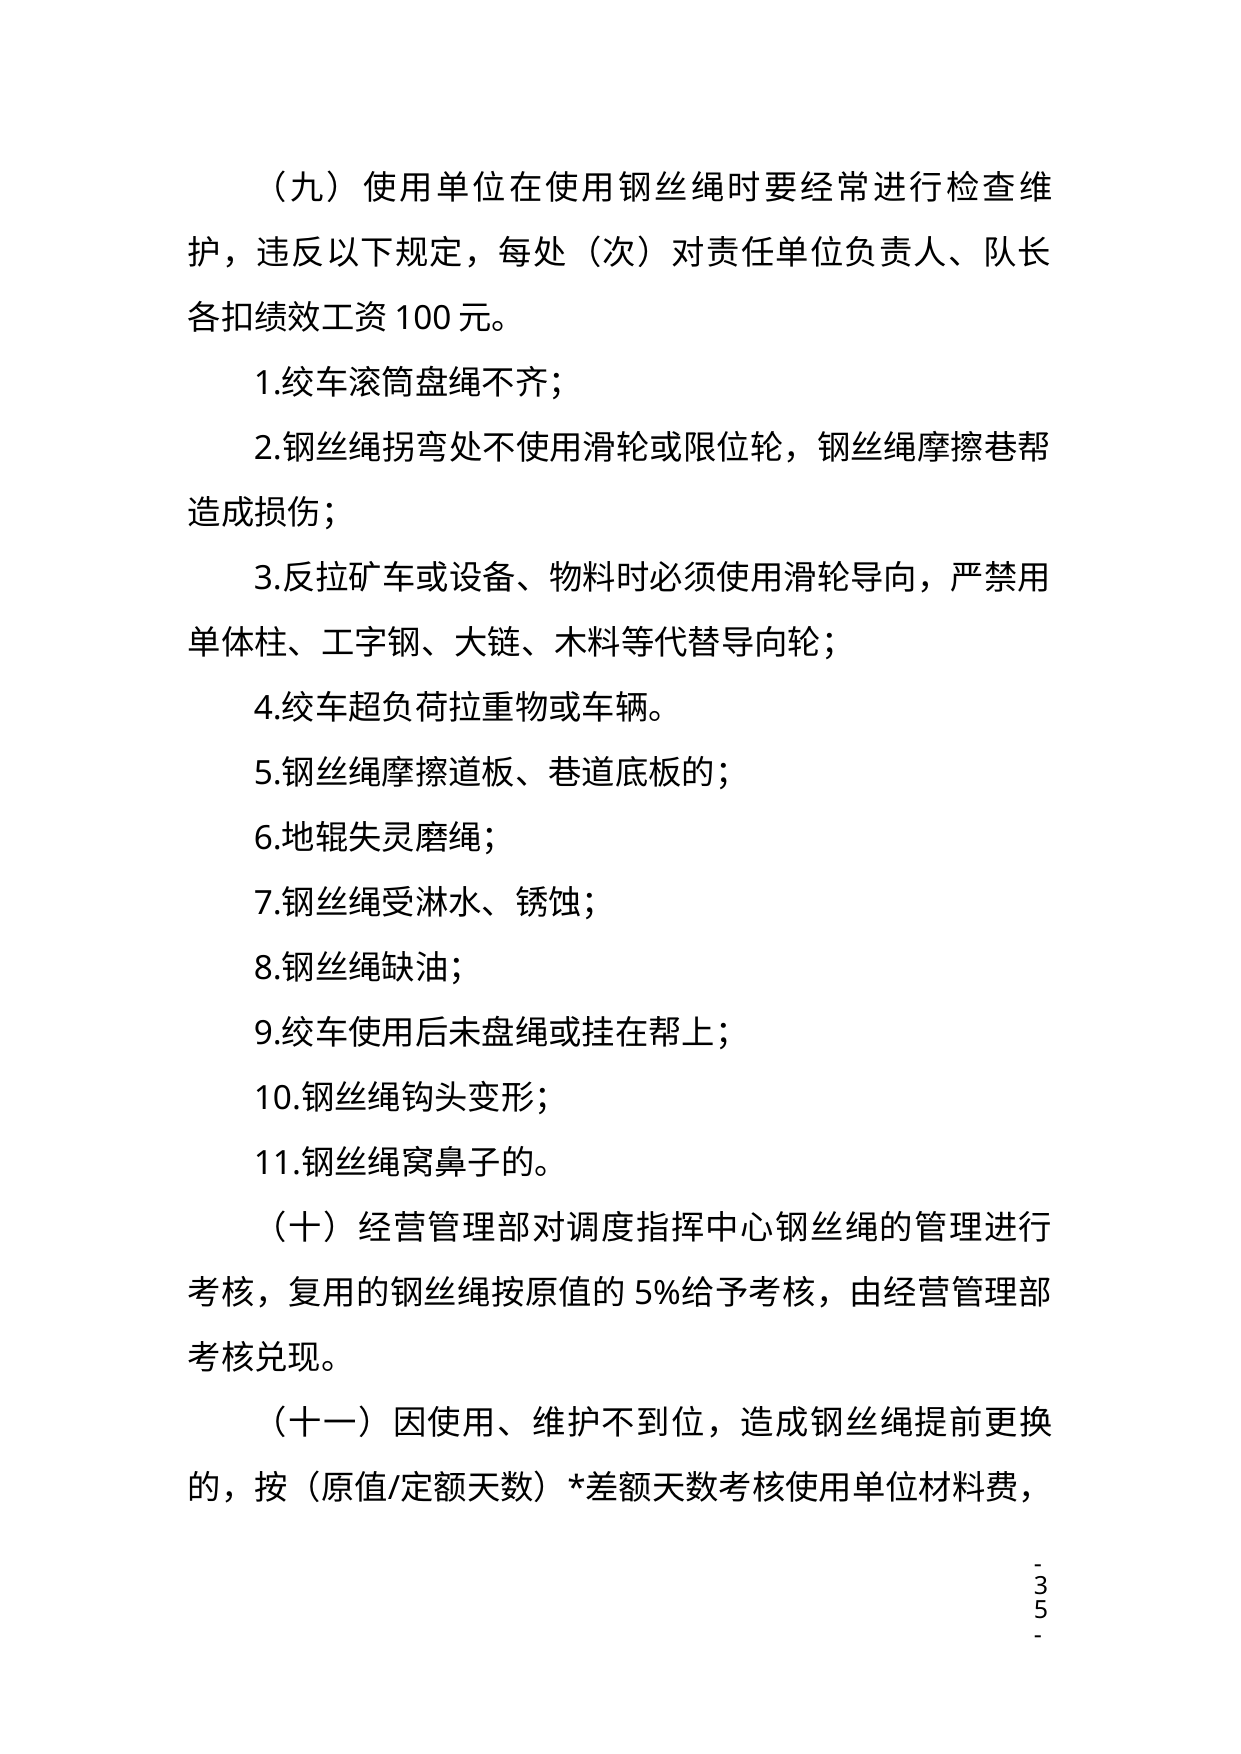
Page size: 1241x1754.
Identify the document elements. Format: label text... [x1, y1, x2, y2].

text 3.反拉矿车或设备、物料时必须使用滑轮导向，严禁用单体柱、工字钢、大链、木料等代替导向轮； [187, 542, 1053, 672]
text 6.地辊失灵磨绳； [187, 802, 1053, 867]
text 5.钢丝绳摩擦道板、巷道底板的； [187, 737, 1053, 802]
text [187, 1387, 1053, 1517]
list 11.钢丝绳窝鼻子的。 [187, 1127, 1053, 1192]
text （十）经营管理部对调度指挥中心钢丝绳的管理进行考核，复用的钢丝绳按原值的5%给予考核，由经营管理部考核兑现。 [187, 1192, 1053, 1387]
text 8.钢丝绳缺油； [187, 932, 1053, 997]
text （九）使用单位在使用钢丝绳时要经常进行检查维护，违反以下规定，每处（次）对责任单位负责人、队长各扣绩效工资100元。 [187, 152, 1053, 347]
list 9.绞车使用后未盘绳或挂在帮上； [187, 997, 1053, 1062]
text 7.钢丝绳受淋水、锈蚀； [187, 867, 1053, 932]
list 10.钢丝绳钩头变形； [187, 1062, 1053, 1127]
text 1.绞车滚筒盘绳不齐； [187, 347, 1053, 412]
text 4.绞车超负荷拉重物或车辆。 [187, 672, 1053, 737]
text 2.钢丝绳拐弯处不使用滑轮或限位轮，钢丝绳摩擦巷帮造成损伤； [187, 412, 1053, 542]
